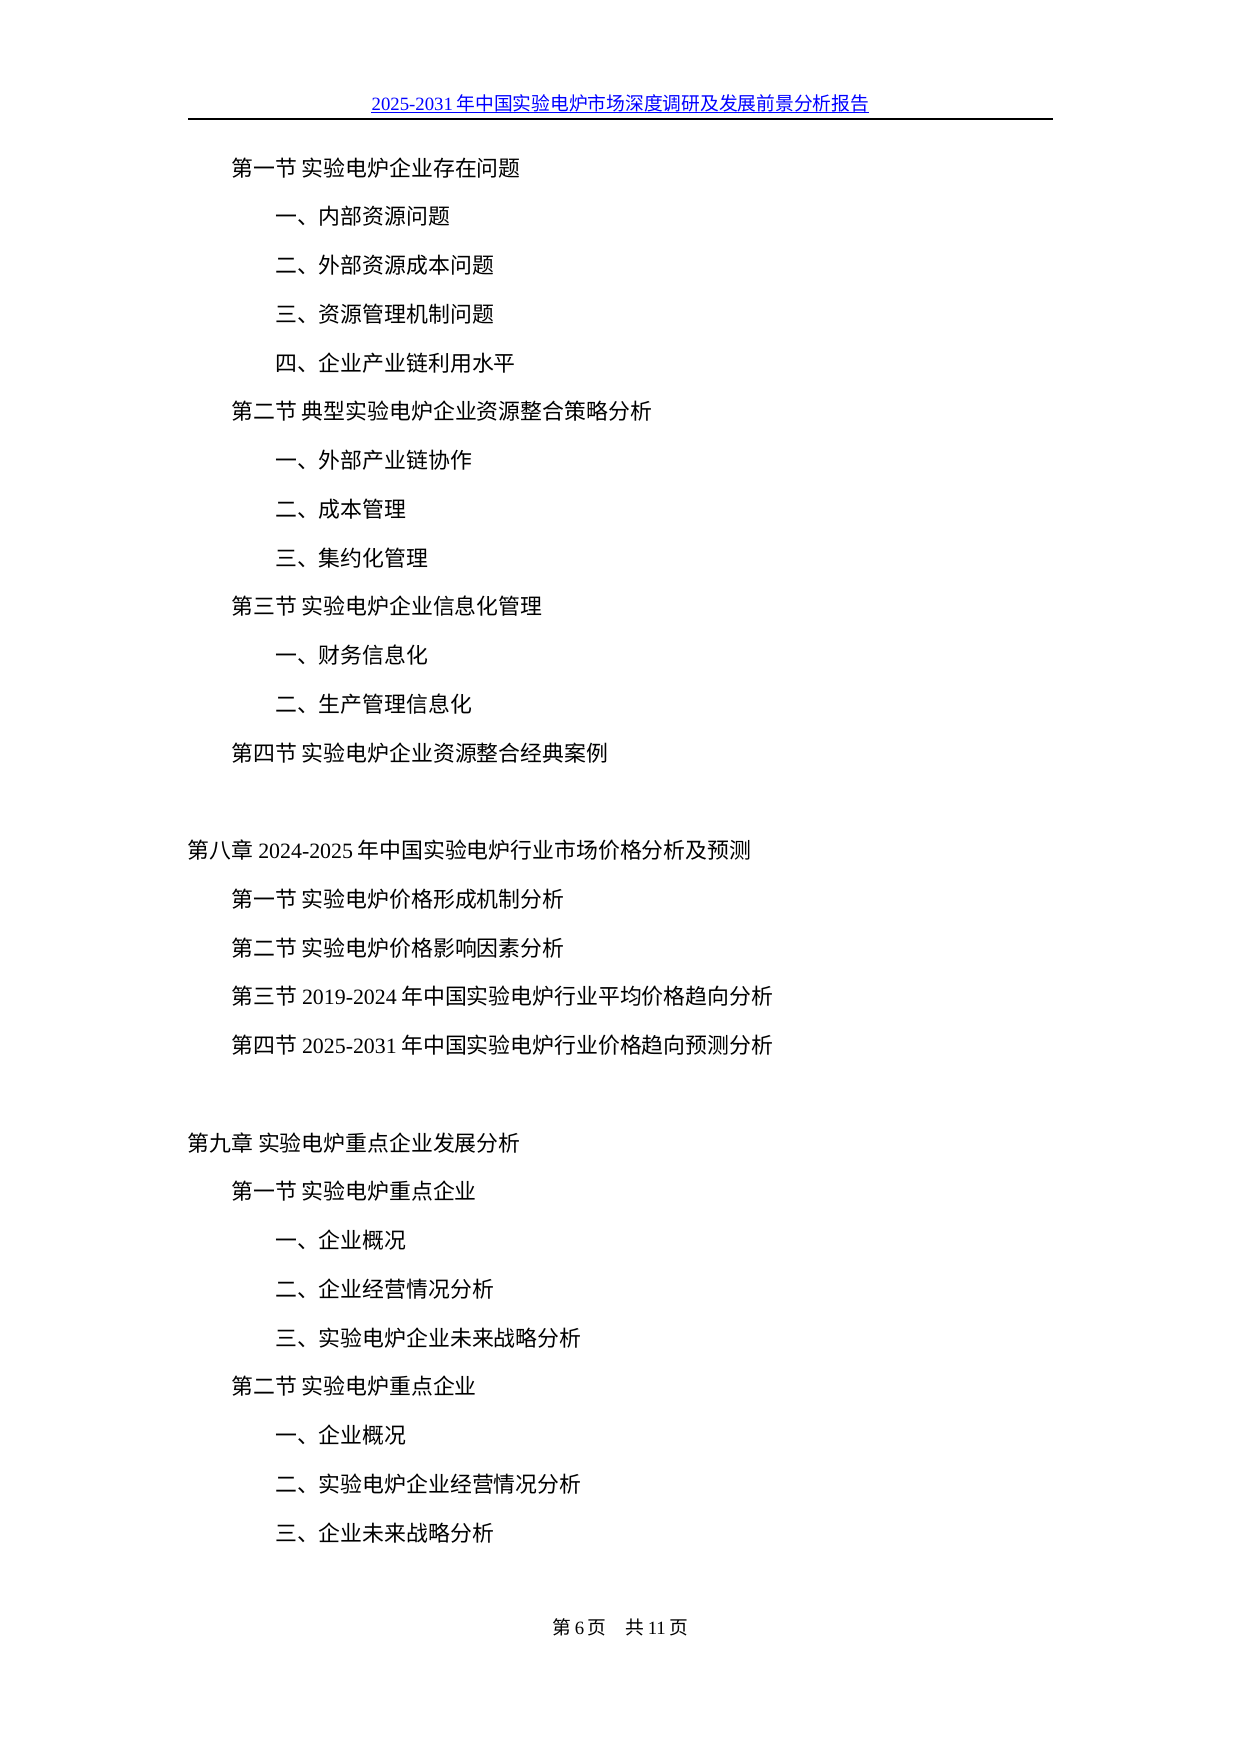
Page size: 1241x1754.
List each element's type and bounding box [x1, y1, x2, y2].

text [187, 150, 1053, 1548]
